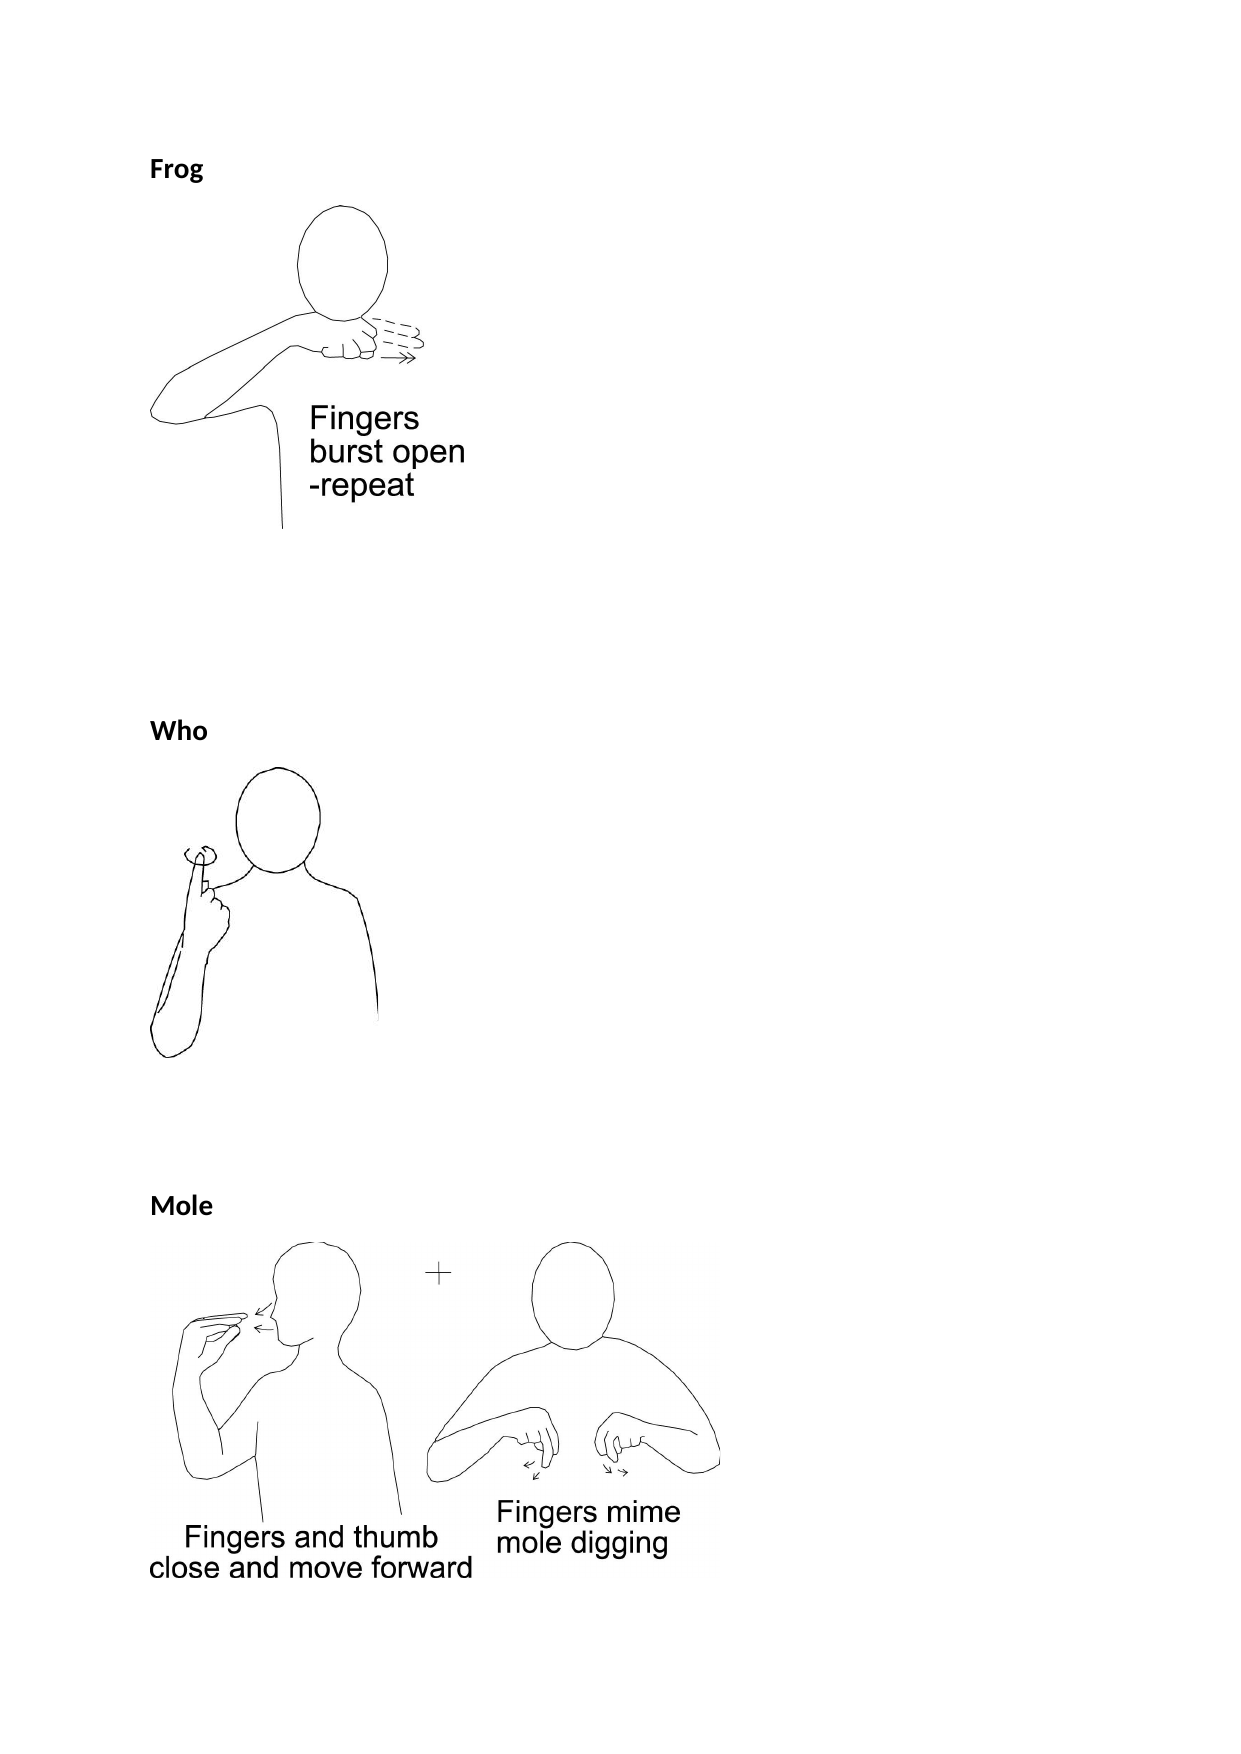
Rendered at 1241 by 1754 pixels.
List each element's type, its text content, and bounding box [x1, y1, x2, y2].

picture [150, 1242, 721, 1578]
text Frog [150, 150, 1090, 186]
picture [150, 205, 464, 529]
picture [150, 767, 379, 1058]
text Who [150, 712, 1090, 748]
text Mole [150, 1187, 1090, 1222]
